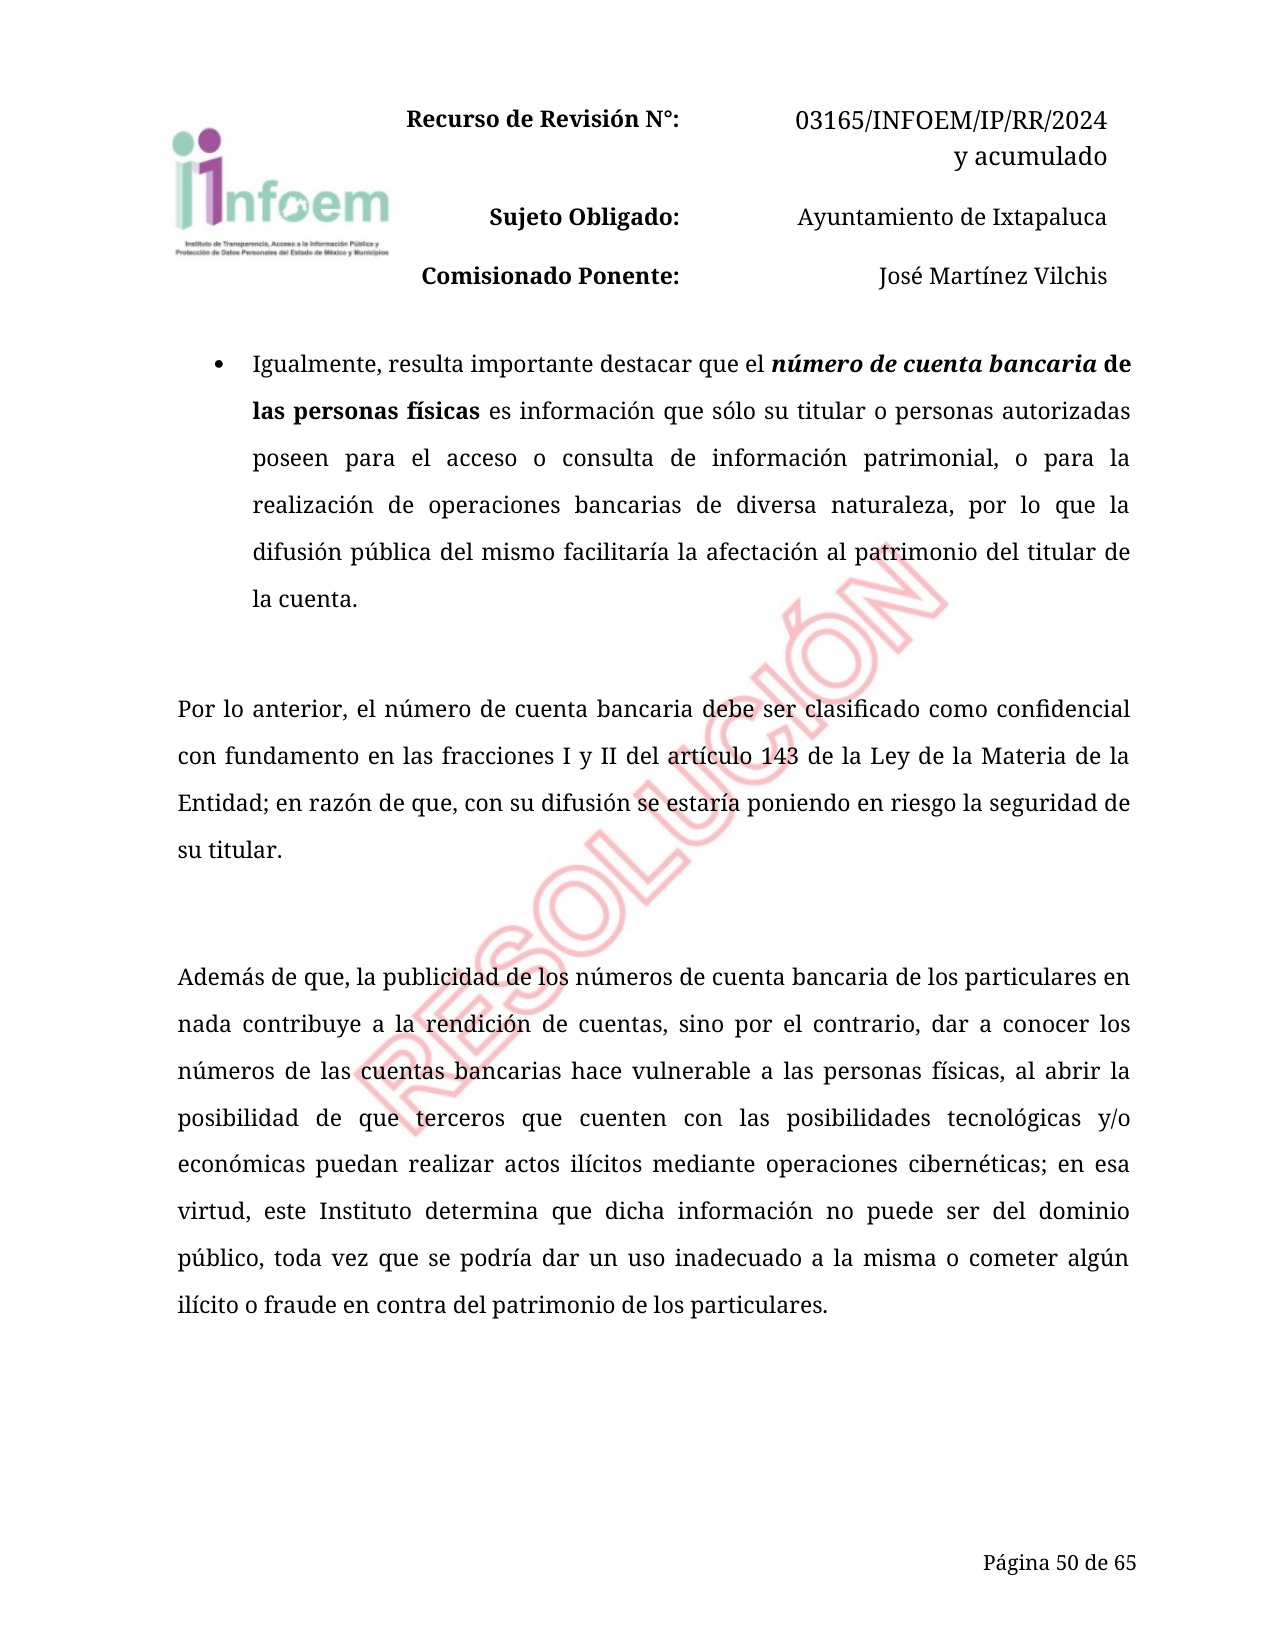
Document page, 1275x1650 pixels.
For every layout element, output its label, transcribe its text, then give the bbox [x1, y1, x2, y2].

picture [1070, 1556, 1076, 1563]
text Por lo anterior, el número de cuenta bancaria debe ser clasificado como confidencial con fundamento en las fracciones I y II del artículo 143 de la Ley de la Materia de la Entidad; en razón de que, con su difusión se estaría poniendo en riesgo la seguridad de su titular. [177, 693, 1132, 865]
list Igualmente, resulta importante destacar que el número de cuenta bancaria de las personas físicas es información que sólo su titular o personas autorizadas poseen para el acceso o consulta de información patrimonial, o para la realización de operaciones bancarias de diversa naturaleza, por lo que la difusión pública del mismo facilitaría la afectación al patrimonio del titular de la cuenta. [215, 348, 1132, 614]
text Además de que, la publicidad de los números de cuenta bancaria de los particulares en nada contribuye a la rendición de cuentas, sino por el contrario, dar a conocer los números de las cuentas bancarias hace vulnerable a las personas físicas, al abrir la posibilidad de que terceros que cuenten con las posibilidades tecnológicas y/o económicas puedan realizar actos ilícitos mediante operaciones cibernéticas; en esa virtud, este Instituto determina que dicha información no puede ser del dominio público, toda vez que se podría dar un uso inadecuado a la misma o cometer algún ilícito o fraude en contra del patrimonio de los particulares. [177, 961, 1132, 1320]
picture [65, 74, 1208, 1563]
